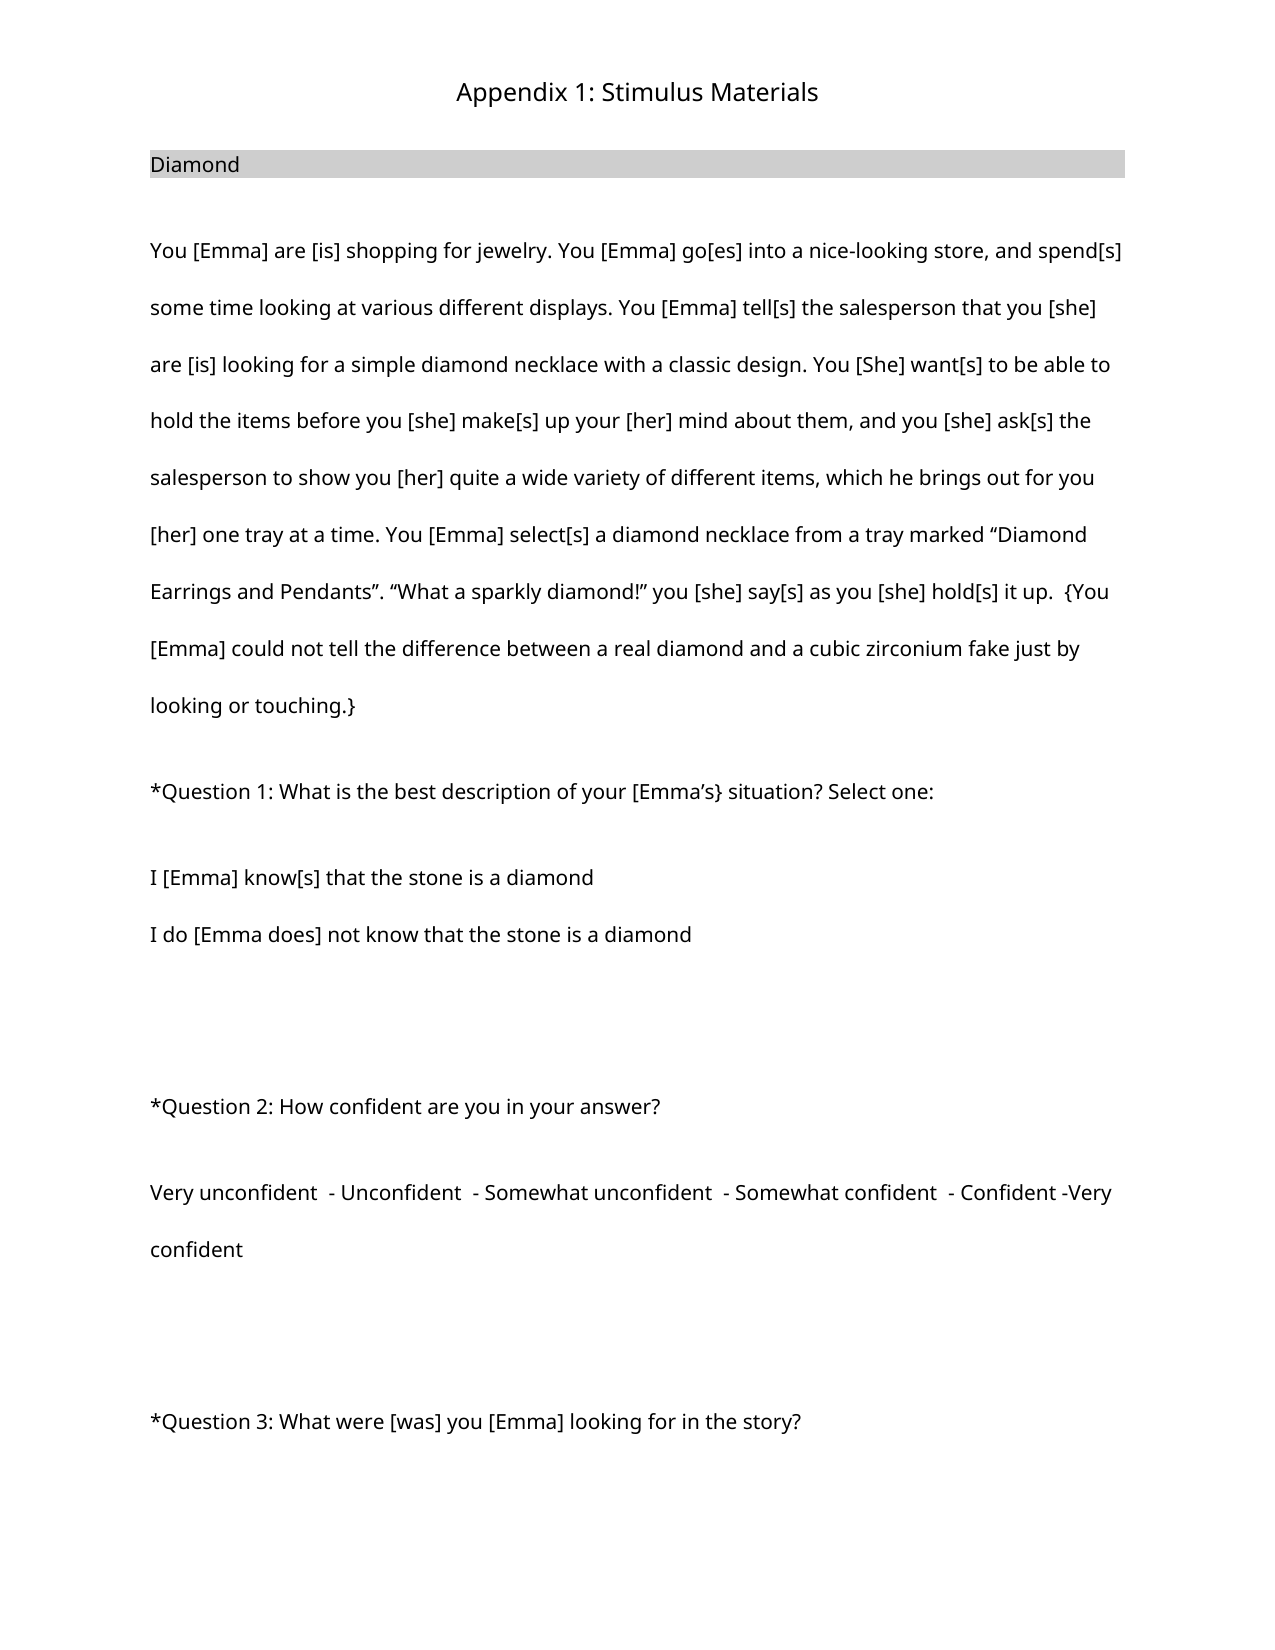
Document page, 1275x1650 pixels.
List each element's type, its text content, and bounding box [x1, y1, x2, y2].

text I [Emma] know[s] that the stone is a diamond I do [Emma does] not know that the stone is a diamond [150, 863, 1125, 948]
text Diamond [150, 150, 1125, 178]
text *Question 3: What were [was] you [Emma] looking for in the story? [150, 1407, 1125, 1436]
text *Question 1: What is the best description of your [Emma’s} situation? Select one: [150, 777, 1125, 806]
text *Question 2: How confident are you in your answer? [150, 1092, 1125, 1121]
text You [Emma] are [is] shopping for jewelry. You [Emma] go[es] into a nice-looking store, and spend[s] some time looking at various different displays. You [Emma] tell[s] the salesperson that you [she] are [is] looking for a simple diamond necklace with a classic design. You [She] want[s] to be able to hold the items before you [she] make[s] up your [her] mind about them, and you [she] ask[s] the salesperson to show you [her] quite a wide variety of different items, which he brings out for you [her] one tray at a time. You [Emma] select[s] a diamond necklace from a tray marked ‘‘Diamond Earrings and Pendants’’. ‘‘What a sparkly diamond!’’ you [she] say[s] as you [she] hold[s] it up. {You [Emma] could not tell the difference between a real diamond and a cubic zirconium fake just by looking or touching.} [150, 236, 1125, 719]
text Very unconfident - Unconfident - Somewhat unconfident - Somewhat confident - Confident -Very confident [150, 1178, 1125, 1263]
